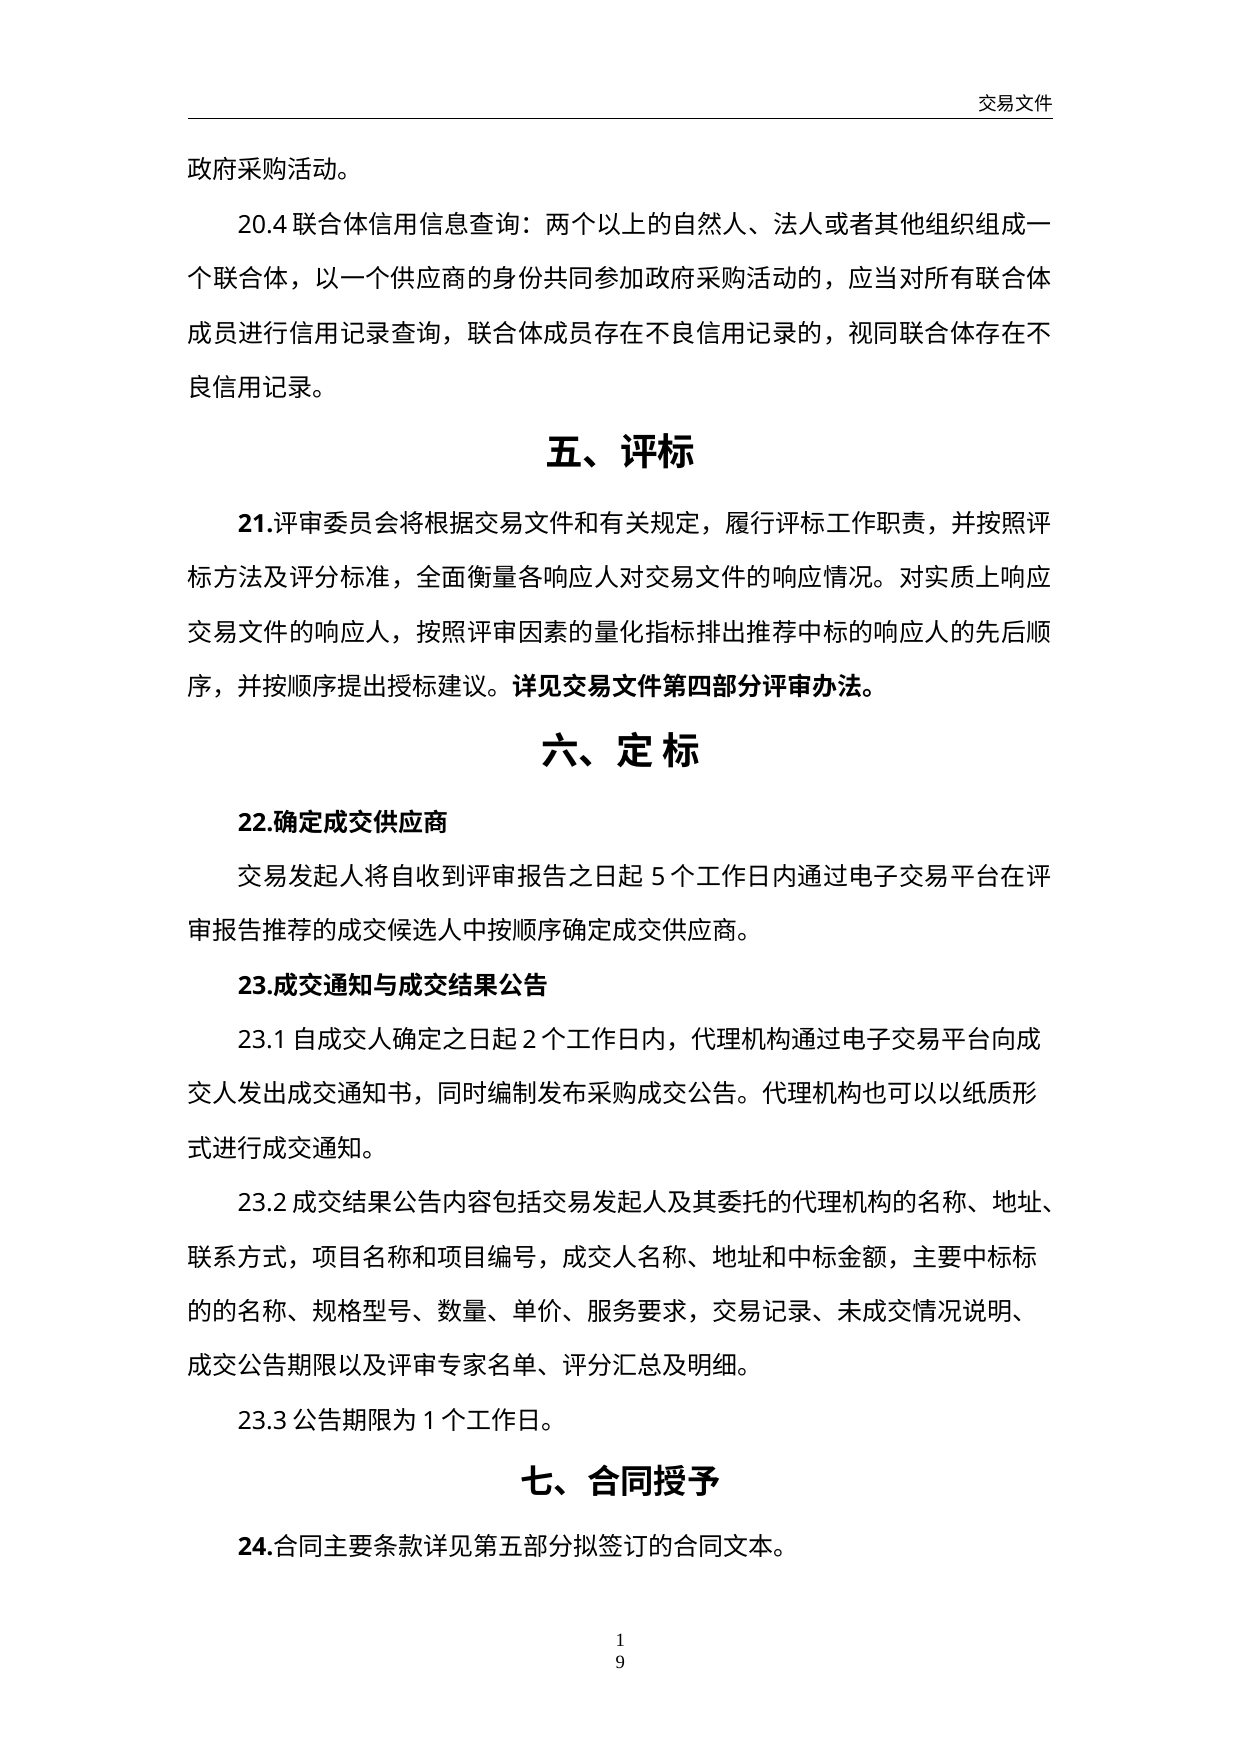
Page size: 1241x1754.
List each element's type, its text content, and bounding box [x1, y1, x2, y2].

text 20.4联合体信用信息查询：两个以上的自然人、法人或者其他组织组成一个联合体，以一个供应商的身份共同参加政府采购活动的，应当对所有联合体成员进行信用记录查询，联合体成员存在不良信用记录的，视同联合体存在不良信用记录。 [187, 204, 1053, 404]
text 六、定 标 [187, 721, 1053, 775]
text 23.成交通知与成交结果公告 [187, 965, 1053, 1001]
text 23.2成交结果公告内容包括交易发起人及其委托的代理机构的名称、地址、联系方式，项目名称和项目编号，成交人名称、地址和中标金额，主要中标标的的名称、规格型号、数量、单价、服务要求，交易记录、未成交情况说明、成交公告期限以及评审专家名单、评分汇总及明细。 [187, 1183, 1053, 1382]
text 23.1自成交人确定之日起2个工作日内，代理机构通过电子交易平台向成交人发出成交通知书，同时编制发布采购成交公告。代理机构也可以以纸质形式进行成交通知。 [187, 1019, 1053, 1164]
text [187, 150, 1053, 186]
text 交易发起人将自收到评审报告之日起5个工作日内通过电子交易平台在评审报告推荐的成交候选人中按顺序确定成交供应商。 [187, 856, 1053, 947]
text 22.确定成交供应商 [187, 802, 1053, 838]
text 七、合同授予 [187, 1454, 1053, 1503]
text 21.评审委员会将根据交易文件和有关规定，履行评标工作职责，并按照评标方法及评分标准，全面衡量各响应人对交易文件的响应情况。对实质上响应交易文件的响应人，按照评审因素的量化指标排出推荐中标的响应人的先后顺序，并按顺序提出授标建议。详见交易文件第四部分评审办法。 [187, 503, 1053, 703]
text 24.合同主要条款详见第五部分拟签订的合同文本。 [187, 1527, 1053, 1563]
text 23.3公告期限为1个工作日。 [187, 1400, 1053, 1436]
text 五、评标 [187, 422, 1053, 476]
